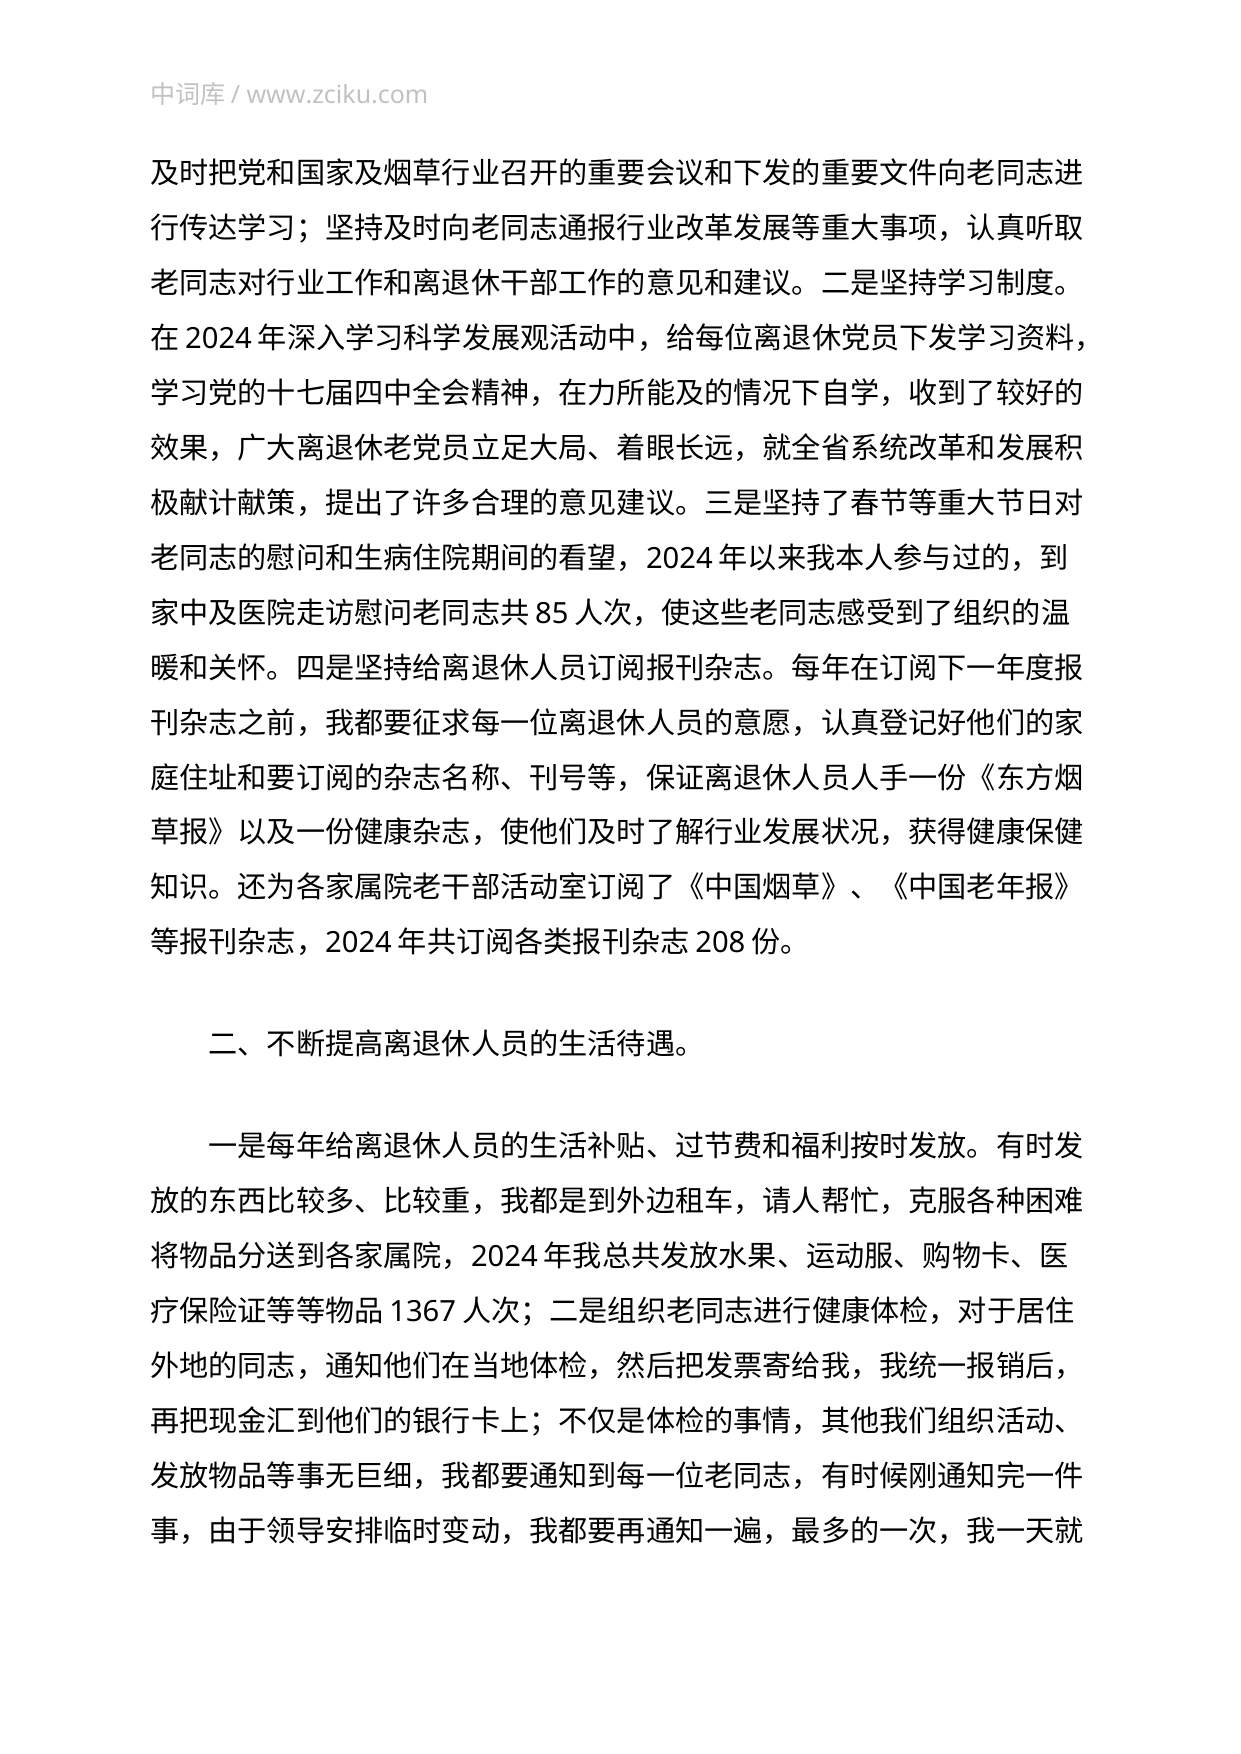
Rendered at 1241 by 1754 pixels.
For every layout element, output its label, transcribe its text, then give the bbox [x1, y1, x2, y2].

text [150, 1123, 1090, 1549]
text 二、不断提高离退休人员的生活待遇。 [150, 1021, 1090, 1063]
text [150, 150, 1090, 961]
